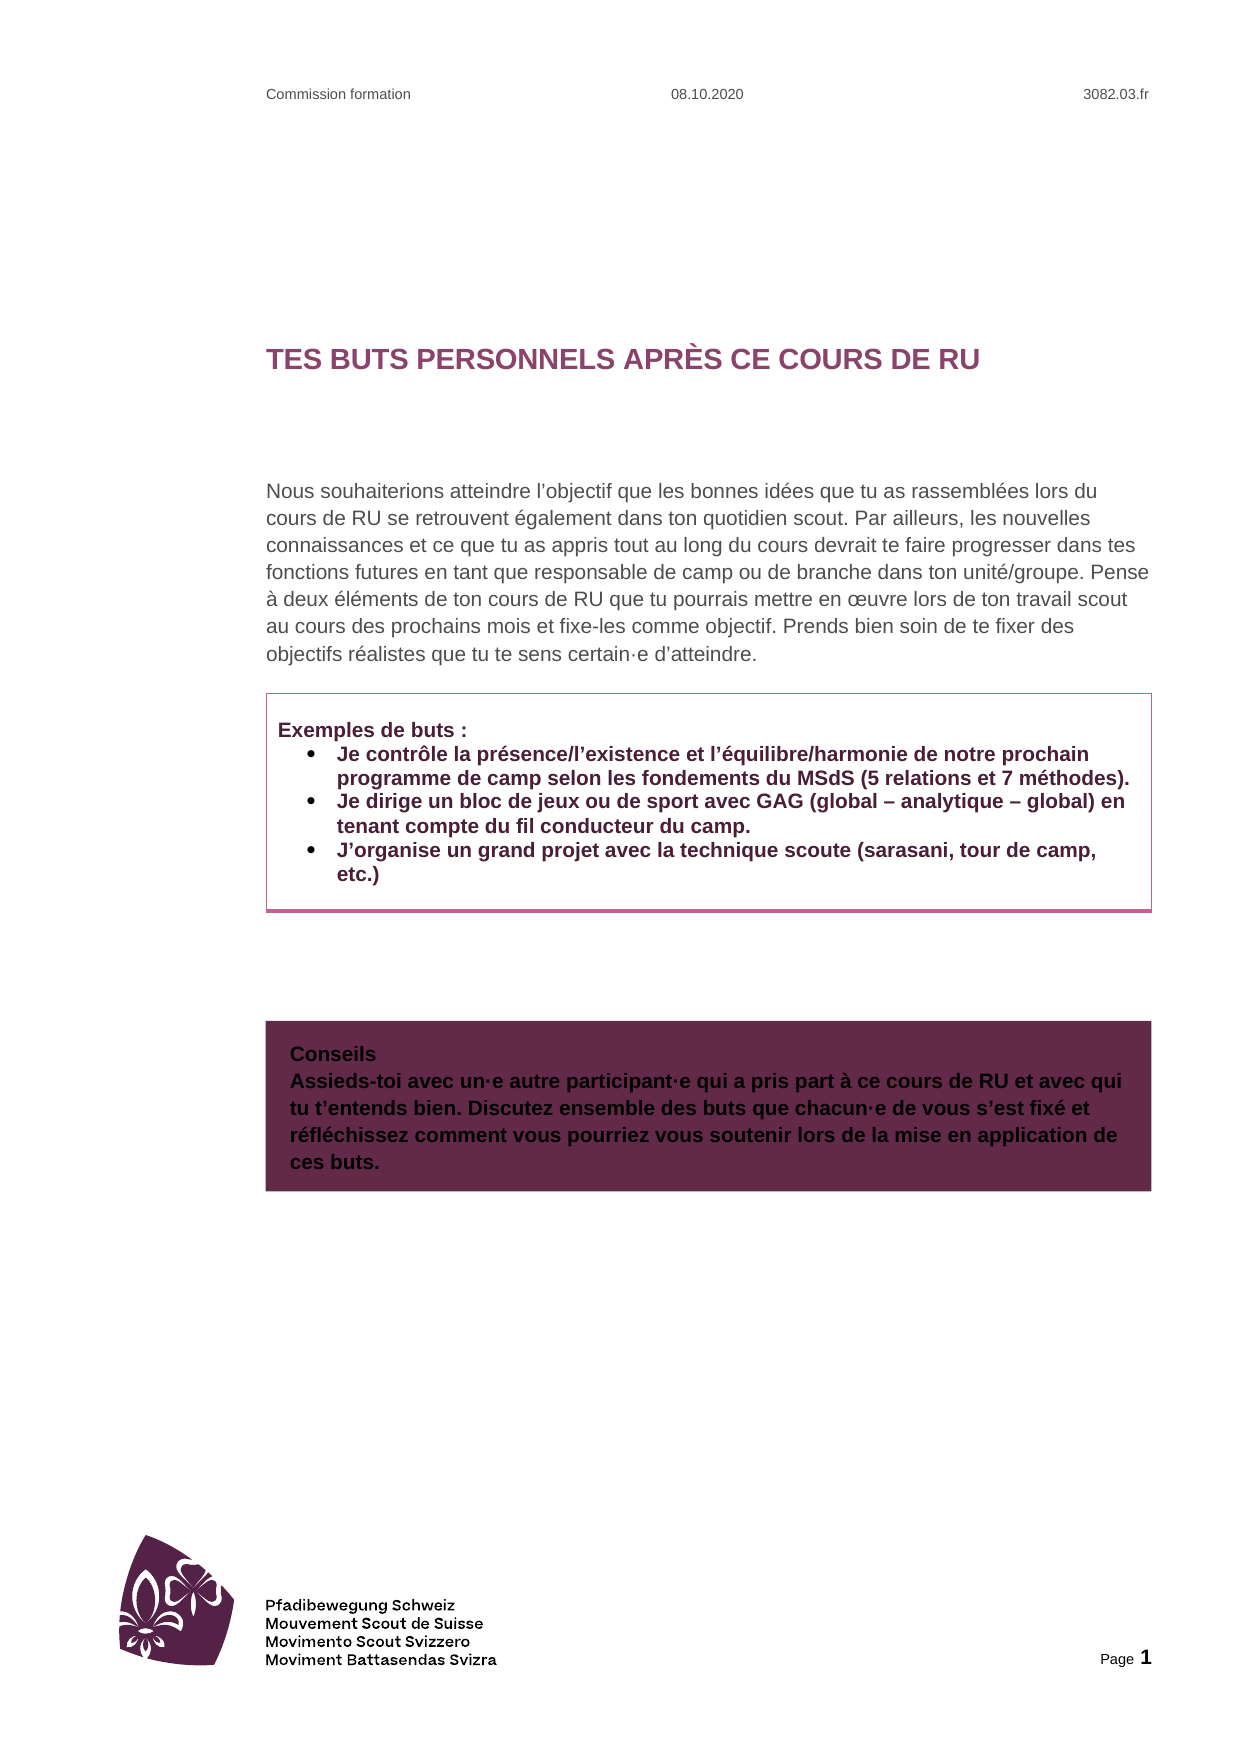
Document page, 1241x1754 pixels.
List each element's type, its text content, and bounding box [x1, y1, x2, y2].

table_header Exemples de buts : Je contrôle la présence/l’existence et l’équilibre/harmonie de notre prochain programme de camp selon les fondements du MSdS (5 relations et 7 méthodes). Je dirige un bloc de jeux ou de sport avec GAG (global – analytique – global) en tenant compte du fil conducteur du camp. J’organise un grand projet avec la technique scoute (sarasani, tour de camp, etc.) [267, 694, 1151, 909]
text Nous souhaiterions atteindre l’objectif que les bonnes idées que tu as rassemblées lors du cours de RU se retrouvent également dans ton quotidien scout. Par ailleurs, les nouvelles connaissances et ce que tu as appris tout au long du cours devrait te faire progresser dans tes fonctions futures en tant que responsable de camp ou de branche dans ton unité/groupe. Pense à deux éléments de ton cours de RU que tu pourrais mettre en œuvre lors de ton travail scout au cours des prochains mois et fixe-les comme objectif. Prends bien soin de te fixer des objectifs réalistes que tu te sens certain·e d’atteindre. [266, 476, 1152, 665]
subtitle Tes buts personnels après ce cours de ru [266, 342, 1152, 376]
